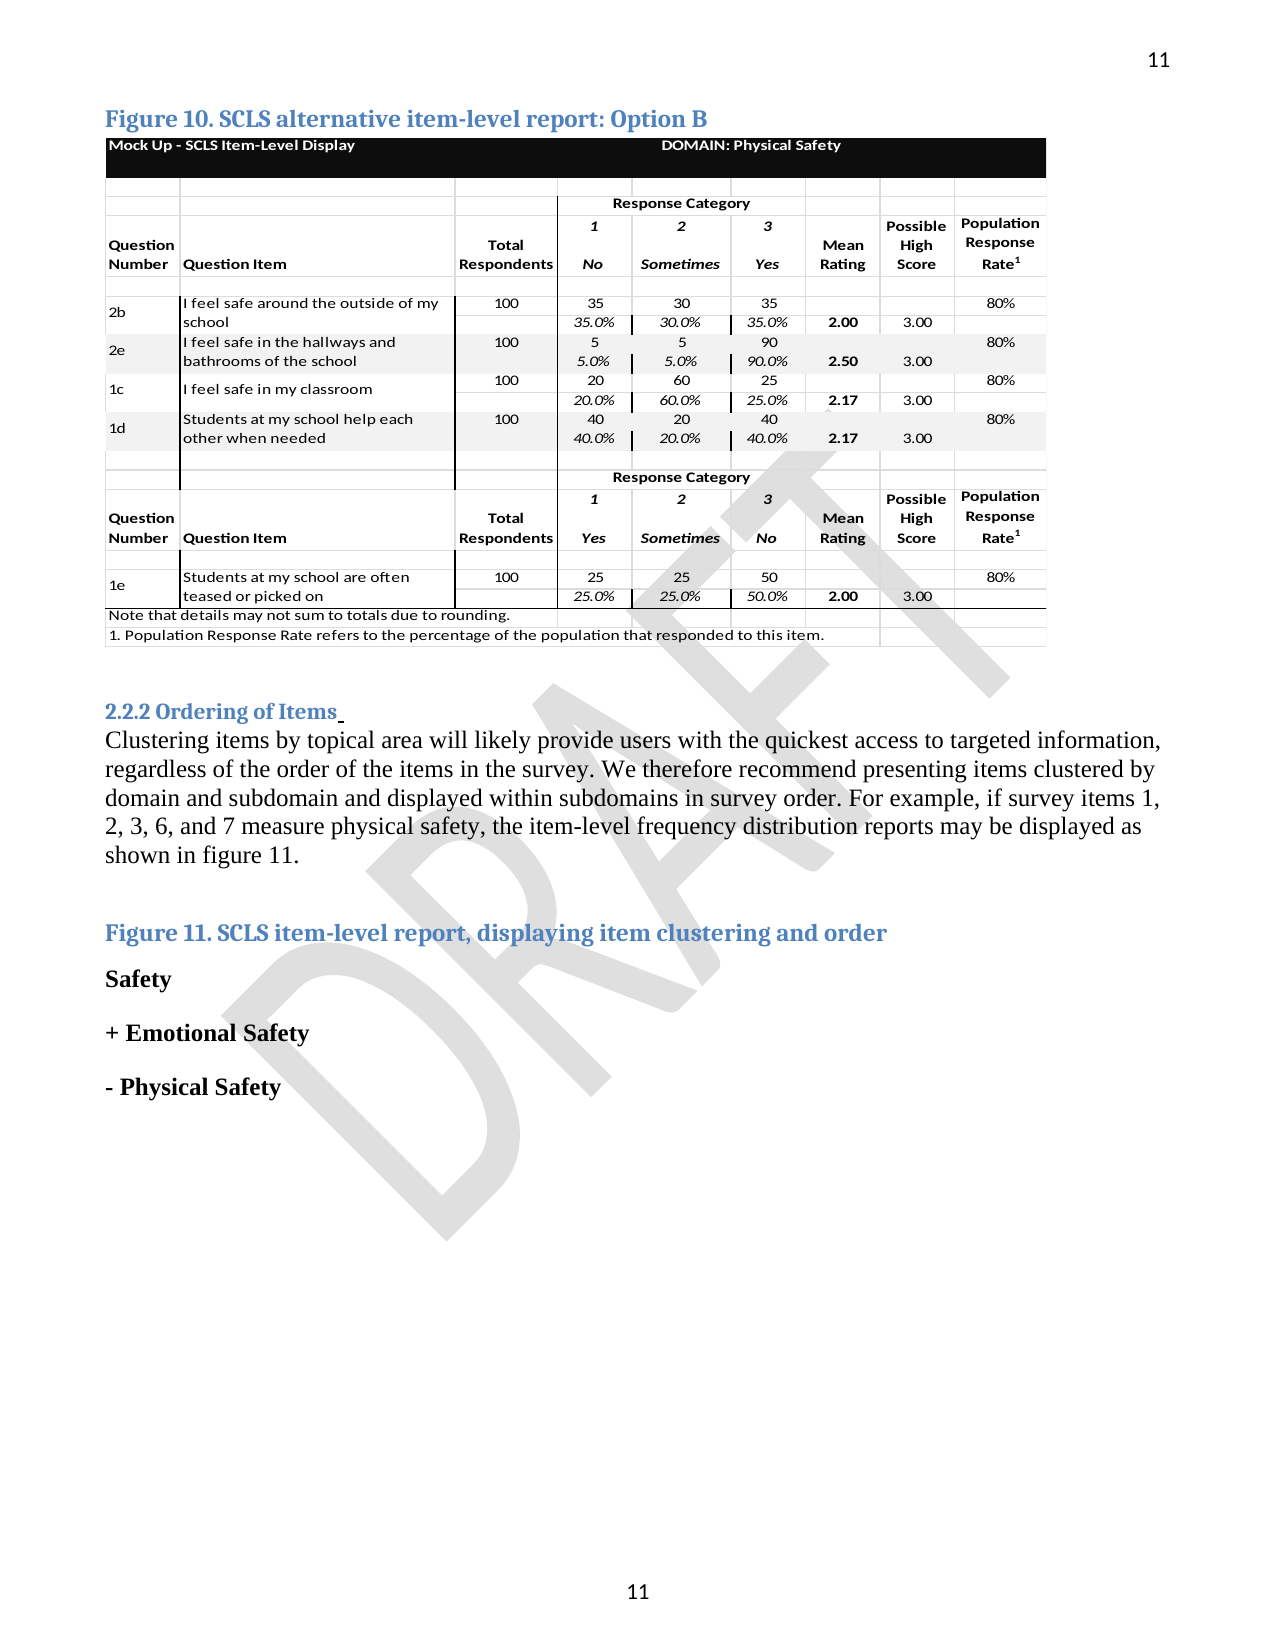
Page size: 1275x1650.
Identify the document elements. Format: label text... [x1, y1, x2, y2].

text 2.2.2 Ordering of Items [105, 699, 1170, 725]
text Safety [105, 964, 1170, 993]
text Clustering items by topical area will likely provide users with the quickest access to targeted information, regardless of the order of the items in the survey. We therefore recommend presenting items clustered by domain and subdomain and displayed within subdomains in survey order. For example, if survey items 1, 2, 3, 6, and 7 measure physical safety, the item-level frequency distribution reports may be displayed as shown in figure 11. [105, 725, 1170, 869]
subtitle Figure 11. SCLS item-level report, displaying item clustering and order [105, 918, 1170, 947]
text - Physical Safety [105, 1072, 1170, 1101]
subtitle Figure 10. SCLS alternative item-level report: Option B [105, 105, 1170, 134]
text + Emotional Safety [105, 1018, 1170, 1047]
